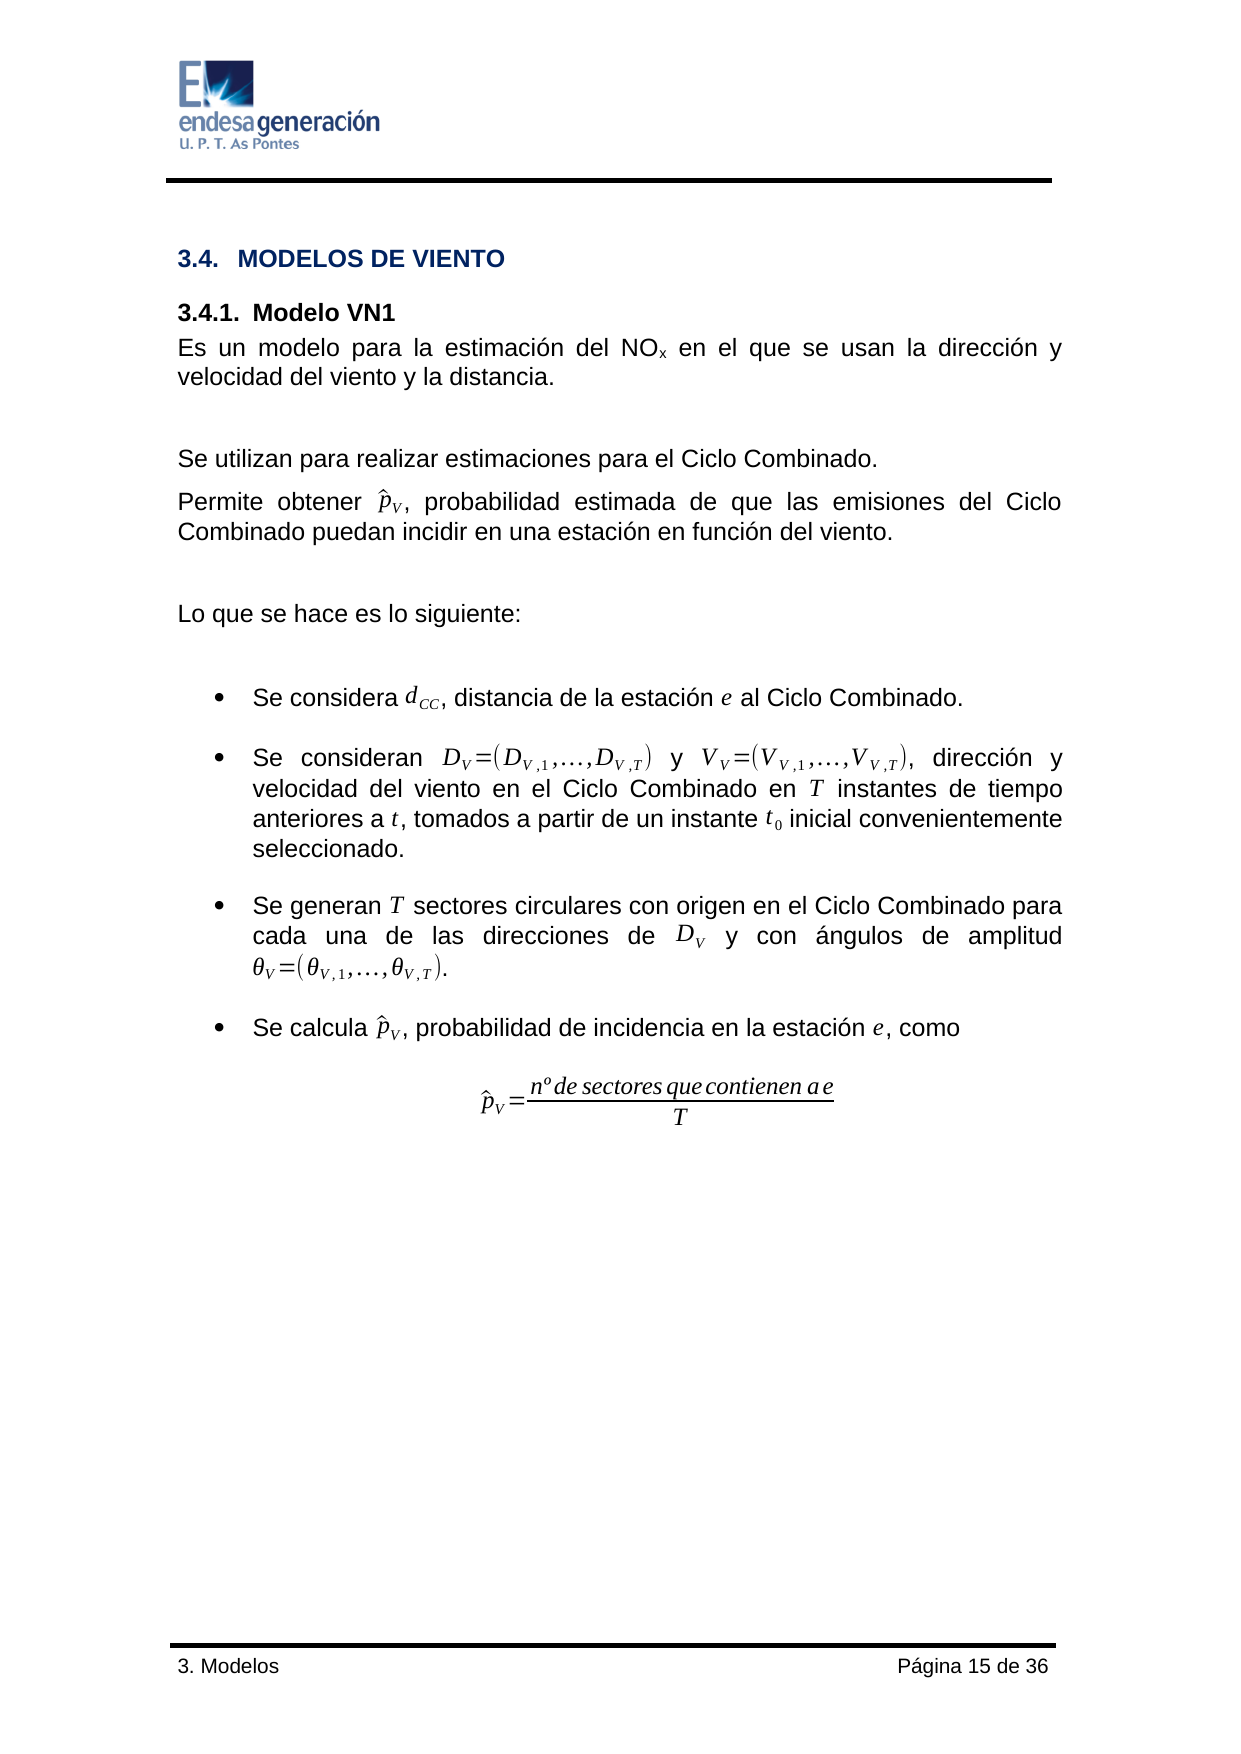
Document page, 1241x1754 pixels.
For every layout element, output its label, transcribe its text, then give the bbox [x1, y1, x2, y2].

list Se consideran y , dirección y velocidad del viento en el Ciclo Combinado en instantes de tiempo anteriores a , tomados a partir de un instante inicial convenientemente seleccionado. [215, 742, 1063, 862]
list Se calcula , probabilidad de incidencia en la estación , como [215, 1012, 1063, 1043]
picture [177, 59, 381, 153]
text Permite obtener , probabilidad estimada de que las emisiones del Ciclo Combinado puedan incidir en una estación en función del viento. [177, 485, 1063, 545]
text Se utilizan para realizar estimaciones para el Ciclo Combinado. [177, 444, 1063, 473]
subtitle Modelos de Viento [177, 244, 1063, 273]
list Se generan sectores circulares con origen en el Ciclo Combinado para cada una de las direcciones de y con ángulos de amplitud . [215, 891, 1063, 983]
subtitle Modelo VN1 [177, 298, 1063, 326]
list Se considera , distancia de la estación al Ciclo Combinado. [215, 682, 1063, 713]
text Es un modelo para la estimación del NOx en el que se usan la dirección y velocidad del viento y la distancia. [177, 333, 1063, 390]
text Lo que se hace es lo siguiente: [177, 599, 1063, 628]
